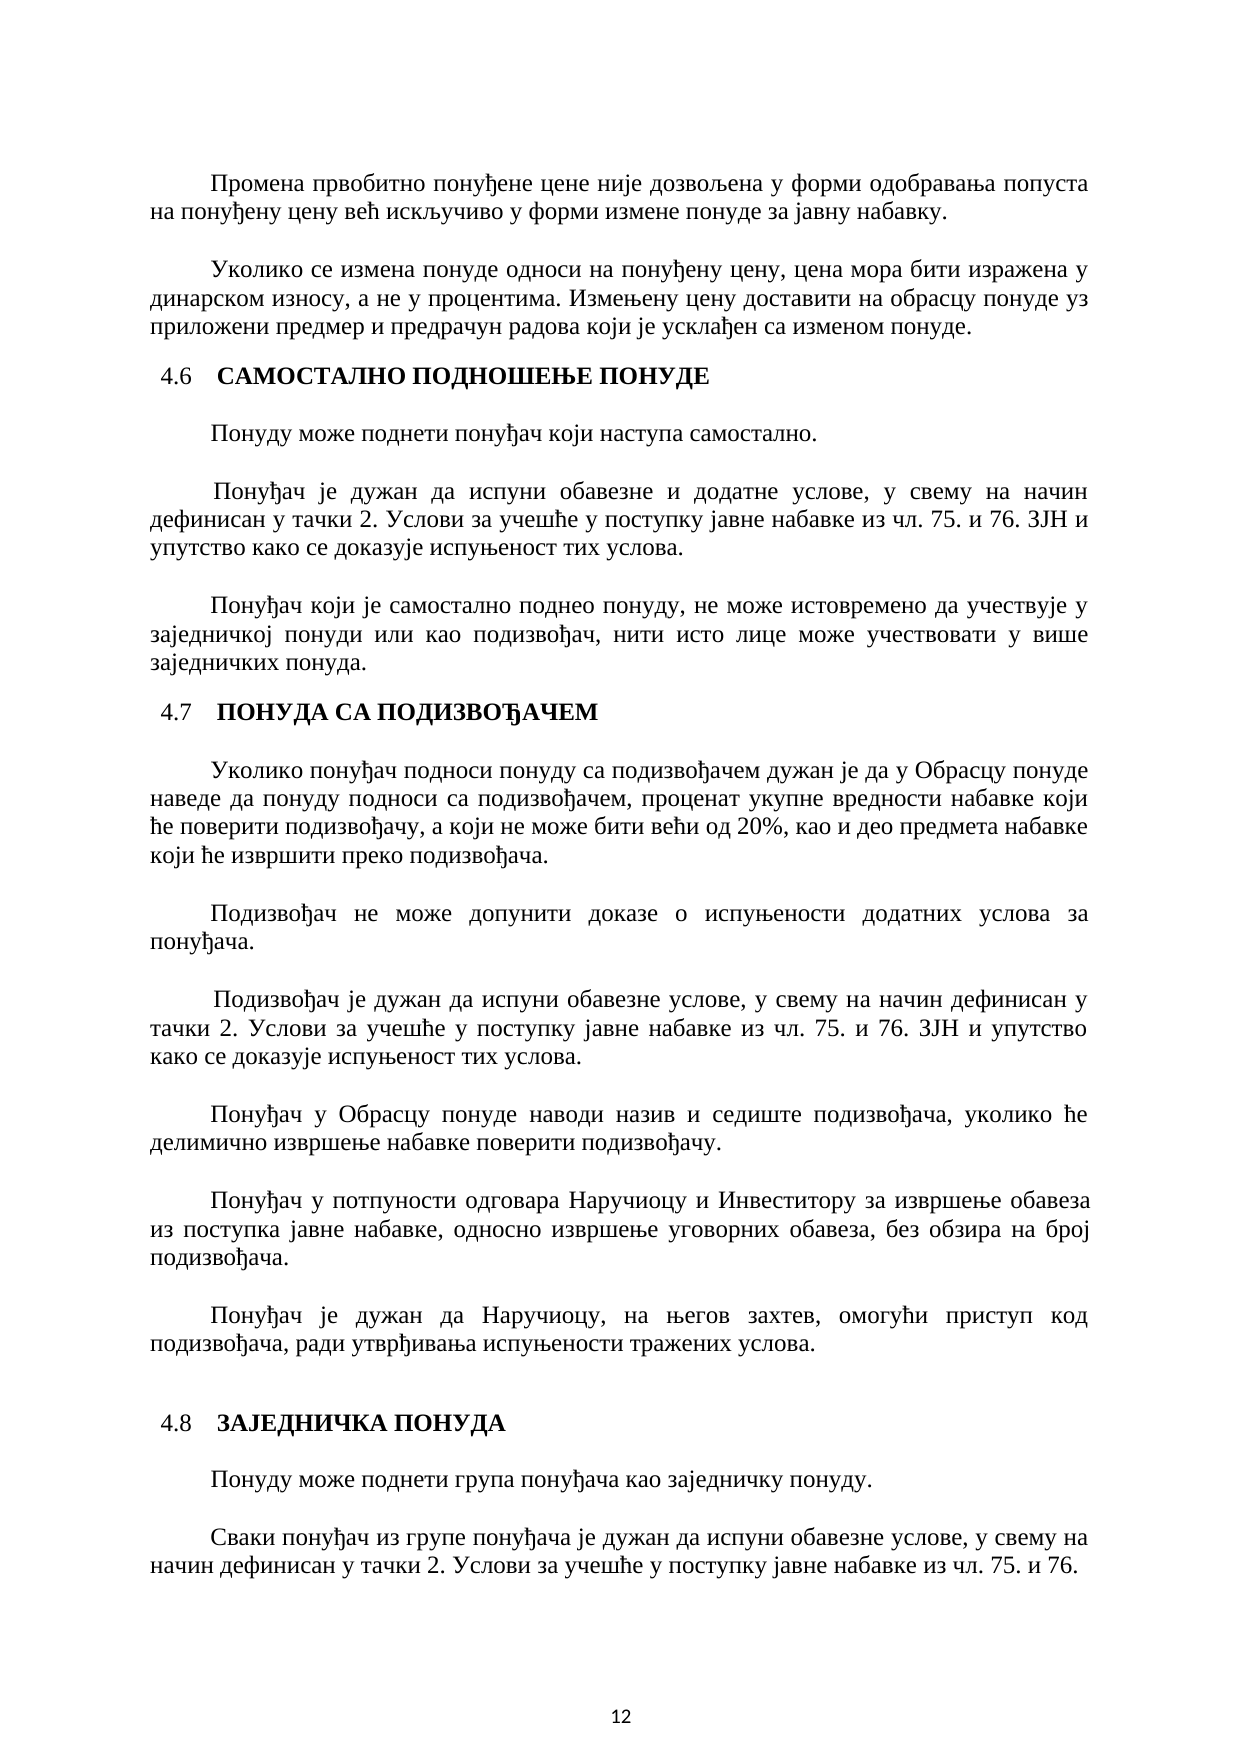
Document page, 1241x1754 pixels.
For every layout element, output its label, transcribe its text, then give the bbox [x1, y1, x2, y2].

text Понуђач је дужан да испуни обавезне и додатне услове, у свему на начин дефинисан у тачки 2. Услови за учешће у поступку јавне набавке из чл. 75. и 76. ЗЈН и упутство како се доказује испуњеност тих услова. [150, 477, 1089, 561]
text Понуђач у Обрасцу понуде наводи назив и седиште подизвођача, уколико ће делимично извршење набавке поверити подизвођачу. [150, 1100, 1089, 1156]
text Понуду може поднети понуђач који наступа самостално. [210, 418, 1091, 447]
text Понуђач који је самостално поднео понуду, не може истовремено да учествује у заједничкој понуди или као подизвођач, нити исто лице може учествовати у више заједничких понуда. [150, 591, 1089, 676]
text Подизвођач не може допунити доказе о испуњености додатних услова за понуђача. [150, 899, 1089, 955]
text Уколико понуђач подноси понуду са подизвођачем дужан је да у Обрасцу понуде наведе да понуду подноси са подизвођачем, проценат укупне вредности набавке који ће поверити подизвођачу, а који не може бити већи од 20%, као и део предмета набавке који ће извршити преко подизвођача. [150, 756, 1089, 868]
text Промена првобитно понуђене цене није дозвољена у форми одобравања попуста на понуђену цену већ искључиво у форми измене понуде за јавну набавку. [150, 169, 1089, 225]
text Подизвођач је дужан да испуни обавезне услове, у свему на начин дефинисан у тачки 2. Услови за учешће у поступку јавне набавке из чл. 75. и 76. ЗЈН и упутство како се доказује испуњеност тих услова. [150, 985, 1089, 1070]
text 4.8 ЗАЈЕДНИЧКА ПОНУДА [160, 1408, 1091, 1436]
text Сваки понуђач из групе понуђача је дужан да испуни обавезне услове, у свему на начин дефинисан у тачки 2. Услови за учешће у поступку јавне набавке из чл. 75. и 76. [150, 1523, 1089, 1579]
text 4.6 САМОСТАЛНО ПОДНОШЕЊЕ ПОНУДЕ [160, 361, 1091, 390]
text 4.7 ПОНУДА СА ПОДИЗВОЂАЧЕМ [160, 697, 1091, 726]
text Понуђач у потпуности одговара Наручиоцу и Инвеститору за извршење обавеза из поступка јавне набавке, односно извршење уговорних обавеза, без обзира на број подизвођача. [150, 1186, 1091, 1271]
text Понуду може поднети група понуђача као заједничку понуду. [210, 1464, 1091, 1493]
text Уколико се измена понуде односи на понуђену цену, цена мора бити изражена у динарском износу, а не у процентима. Измењену цену доставити на обрасцу понуде уз приложени предмер и предрачун радова који је усклађен са изменом понуде. [150, 255, 1089, 340]
text Понуђач је дужан да Наручиоцу, на његов захтев, омогући приступ код подизвођача, ради утврђивања испуњености тражених услова. [150, 1301, 1089, 1357]
